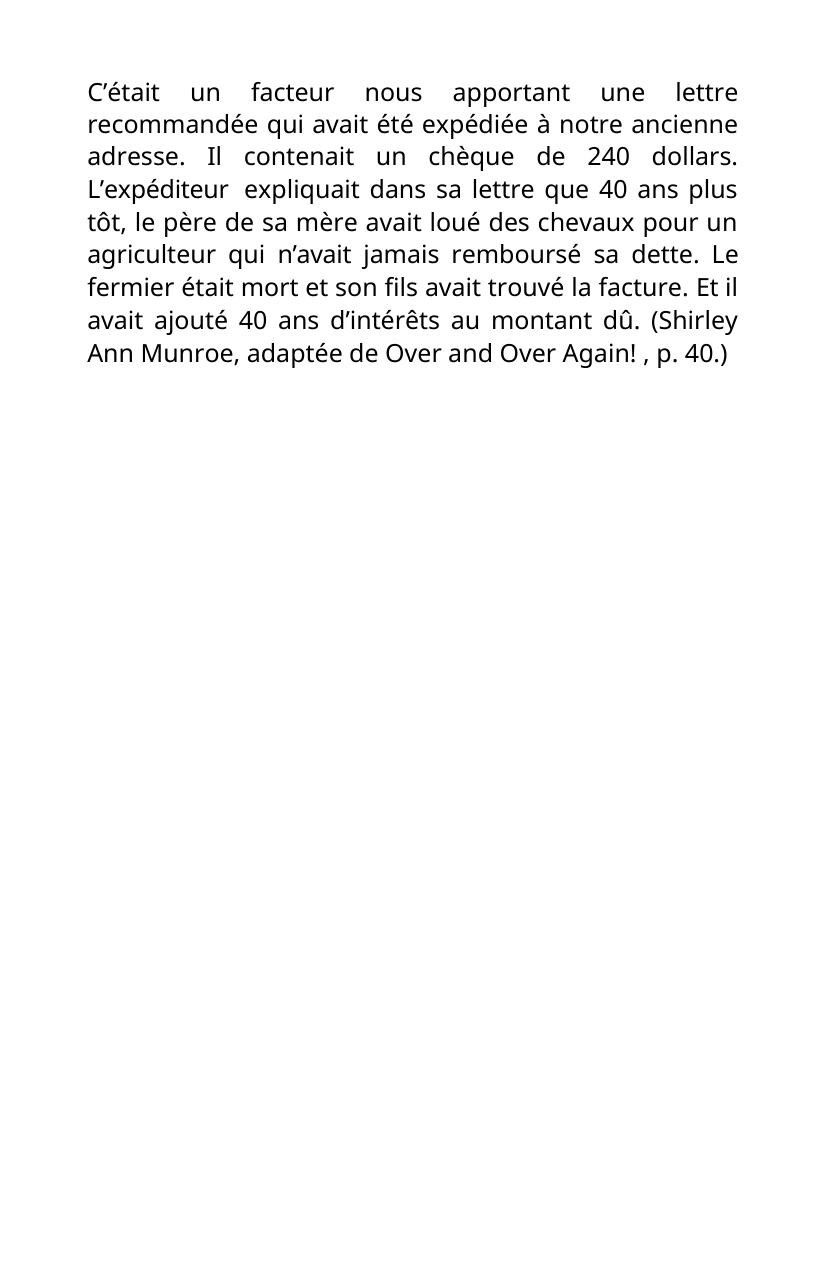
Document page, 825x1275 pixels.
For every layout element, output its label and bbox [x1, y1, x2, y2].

text [87, 75, 738, 369]
